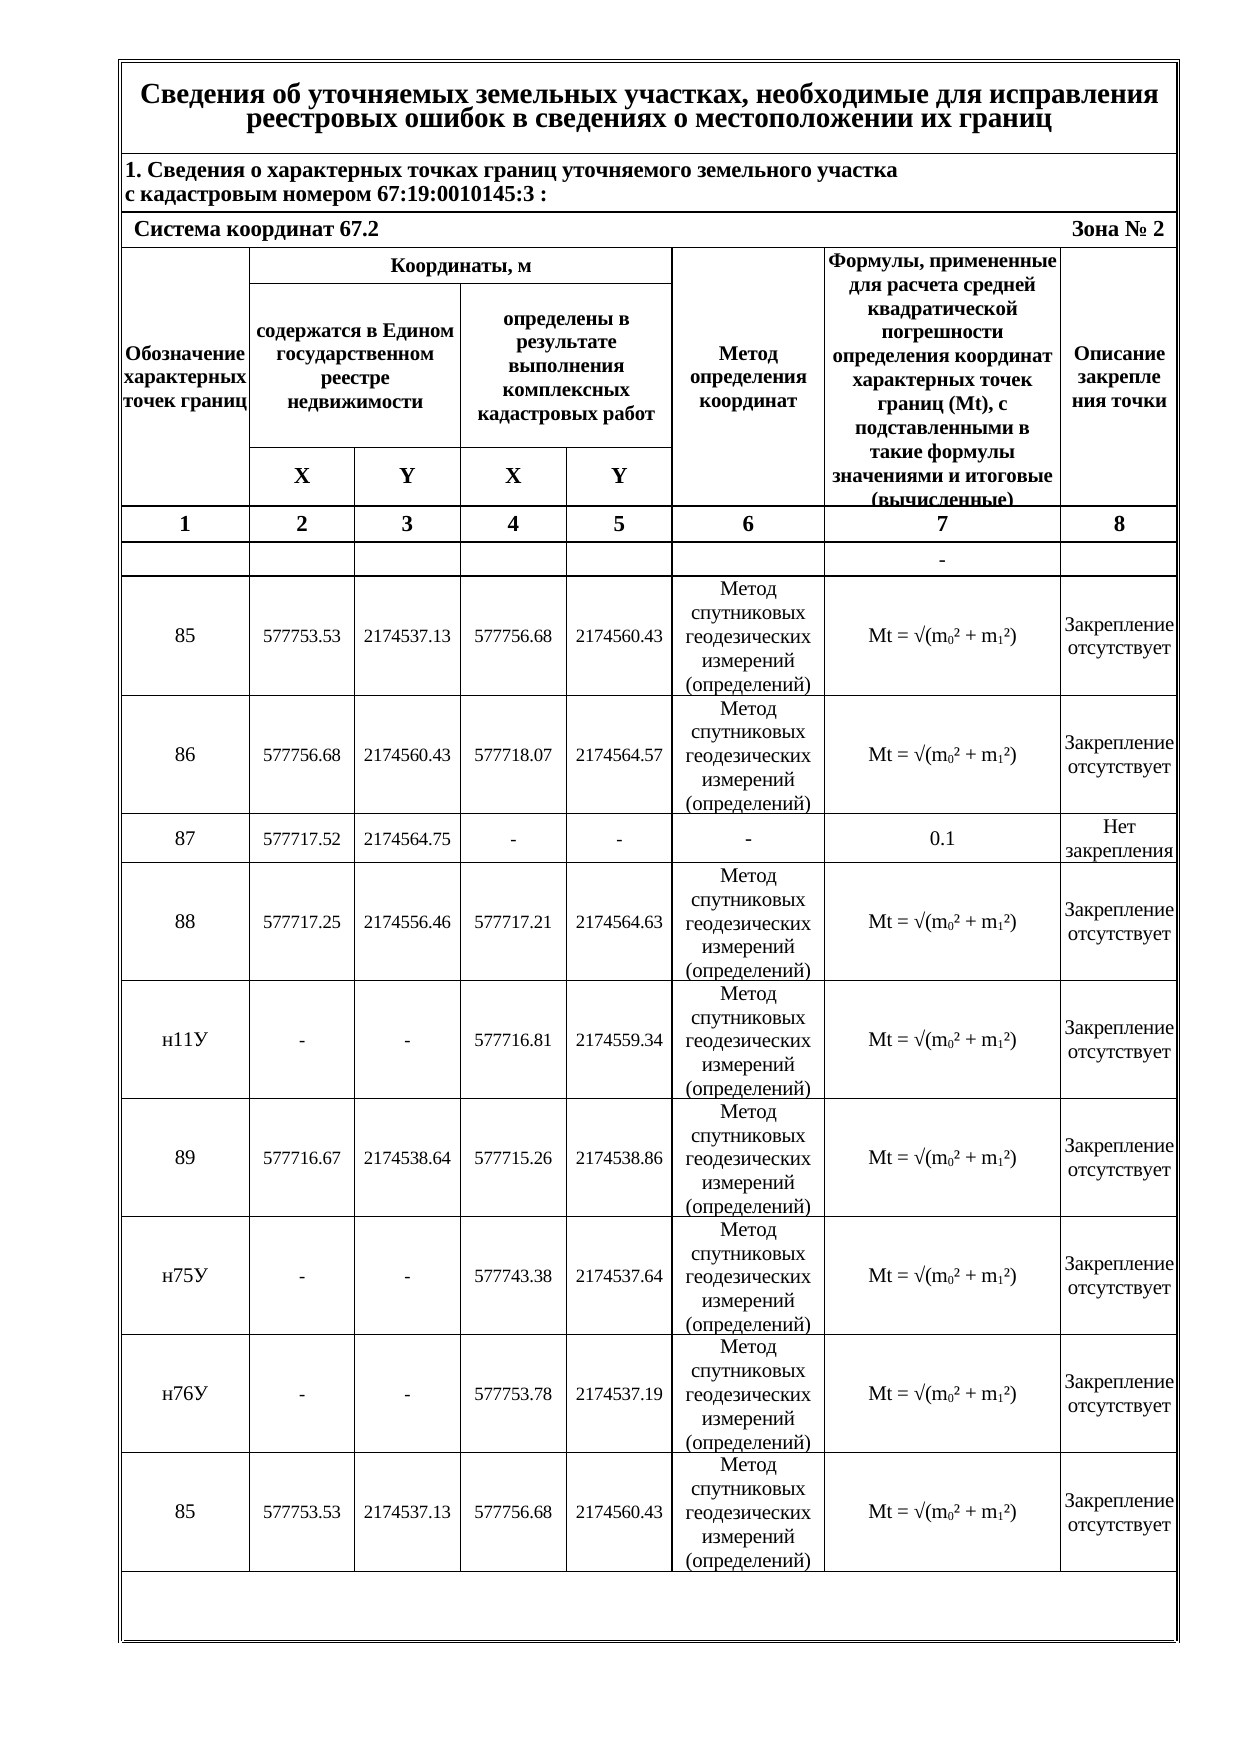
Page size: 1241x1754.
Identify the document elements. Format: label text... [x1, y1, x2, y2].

table_cell Описание закрепле ния точки [1061, 248, 1176, 505]
table_cell 3 [355, 507, 460, 541]
table_cell 2174560.43 [567, 1453, 671, 1571]
table_cell - [355, 981, 460, 1098]
table_cell Формулы, примененные для расчета средней квадратической погрешности определения координат характерных точек границ (Mt), с подставленными в такие формулы значениями и итоговые (вычисленные) значения Mt, м [825, 248, 1060, 505]
table_cell Нет закрепления [1061, 814, 1176, 862]
table_cell [122, 1572, 1176, 1639]
table_cell Закрепление отсутствует [1061, 981, 1176, 1098]
table_cell - [250, 1335, 354, 1452]
table_cell - [825, 543, 1060, 575]
table_cell 4 [461, 507, 566, 541]
table_cell Mt = √(m0² + m1²) [825, 577, 1060, 695]
table_cell - [355, 1217, 460, 1334]
table_cell Координаты, м [250, 248, 671, 283]
table_cell - [250, 981, 354, 1098]
table_cell [673, 543, 824, 575]
table_cell 2174556.46 [355, 863, 460, 980]
table_cell Сведения об уточняемых земельных участках, необходимые для исправления реестровых ошибок в сведениях о местоположении их границ [122, 63, 1176, 153]
table_cell н11У [122, 981, 249, 1098]
table_cell Закрепление отсутствует [1061, 1099, 1176, 1216]
table_cell 577753.53 [250, 1453, 354, 1571]
table_cell [355, 543, 460, 575]
table_cell 577717.25 [250, 863, 354, 980]
table_cell - [673, 814, 824, 862]
table_cell содержатся в Едином государственном реестре недвижимости [250, 284, 460, 447]
table_cell 577715.26 [461, 1099, 566, 1216]
table_cell 577717.52 [250, 814, 354, 862]
table_cell 2 [250, 507, 354, 541]
table_cell 2174560.43 [567, 577, 671, 695]
table_cell 5 [567, 507, 671, 541]
table_cell 2174564.75 [355, 814, 460, 862]
table_cell 2174564.57 [567, 696, 671, 813]
table_cell Y [567, 448, 671, 505]
table_cell 2174537.13 [355, 1453, 460, 1571]
table_cell Mt = √(m0² + m1²) [825, 1335, 1060, 1452]
table_cell Закрепление отсутствует [1061, 577, 1176, 695]
table_cell Метод спутниковых геодезических измерений (определений) [673, 863, 824, 980]
table_cell Mt = √(m0² + m1²) [825, 1099, 1060, 1216]
table_cell Обозначение характерных точек границ [122, 248, 249, 505]
table_cell [1061, 543, 1176, 575]
table_cell 577753.78 [461, 1335, 566, 1452]
table_cell 85 [122, 1453, 249, 1571]
table_cell Метод определения координат [673, 248, 824, 505]
table_cell н75У [122, 1217, 249, 1334]
table_cell 577718.07 [461, 696, 566, 813]
table_cell 577716.81 [461, 981, 566, 1098]
table_cell 0.1 [825, 814, 1060, 862]
table_cell [461, 543, 566, 575]
table_cell [250, 543, 354, 575]
table_cell [567, 543, 671, 575]
table_cell Закрепление отсутствует [1061, 1453, 1176, 1571]
table_cell Система координат 67.2 [132, 213, 814, 247]
table_cell Mt = √(m0² + m1²) [825, 863, 1060, 980]
table_cell 89 [122, 1099, 249, 1216]
table_cell - [567, 814, 671, 862]
table_cell определены в результате выполнения комплексных кадастровых работ [461, 284, 671, 447]
table_cell 2174559.34 [567, 981, 671, 1098]
table_cell X [250, 448, 354, 505]
table_cell н76У [122, 1335, 249, 1452]
table_cell Закрепление отсутствует [1061, 863, 1176, 980]
table_cell [814, 213, 824, 247]
table_cell 577716.67 [250, 1099, 354, 1216]
table_cell 577753.53 [250, 577, 354, 695]
table_cell - [461, 814, 566, 862]
table_cell 6 [673, 507, 824, 541]
table_cell [122, 543, 249, 575]
table_cell 87 [122, 814, 249, 862]
table_cell 1. Сведения о характерных точках границ уточняемого земельного участка с кадастровым номером 67:19:0010145:3 : [122, 154, 1176, 211]
table_cell 86 [122, 696, 249, 813]
table_cell Метод спутниковых геодезических измерений (определений) [673, 1335, 824, 1452]
table_cell Зона № 2 [824, 213, 1166, 247]
table_cell 1 [122, 507, 249, 541]
table_cell Mt = √(m0² + m1²) [825, 1453, 1060, 1571]
table_cell X [461, 448, 566, 505]
table_cell 2174537.19 [567, 1335, 671, 1452]
table_cell Метод спутниковых геодезических измерений (определений) [673, 981, 824, 1098]
table_cell - [355, 1335, 460, 1452]
table_cell 577756.68 [461, 1453, 566, 1571]
table_cell 8 [1061, 507, 1176, 541]
table_cell 2174537.13 [355, 577, 460, 695]
table_cell 577717.21 [461, 863, 566, 980]
table_cell Метод спутниковых геодезических измерений (определений) [673, 1453, 824, 1571]
table_cell 2174560.43 [355, 696, 460, 813]
table_cell 2174538.86 [567, 1099, 671, 1216]
table_cell 577743.38 [461, 1217, 566, 1334]
table_cell 88 [122, 863, 249, 980]
table_cell - [250, 1217, 354, 1334]
table_cell [1166, 213, 1176, 247]
table_cell [122, 213, 132, 247]
table_cell Y [355, 448, 460, 505]
table_cell 2174538.64 [355, 1099, 460, 1216]
table_cell Mt = √(m0² + m1²) [825, 696, 1060, 813]
table_cell 2174564.63 [567, 863, 671, 980]
table_cell 577756.68 [461, 577, 566, 695]
table_cell 2174537.64 [567, 1217, 671, 1334]
table_cell 7 [825, 507, 1060, 541]
table_cell Закрепление отсутствует [1061, 1217, 1176, 1334]
table_cell Метод спутниковых геодезических измерений (определений) [673, 696, 824, 813]
table_cell Mt = √(m0² + m1²) [825, 1217, 1060, 1334]
table_cell Закрепление отсутствует [1061, 696, 1176, 813]
table_cell Mt = √(m0² + m1²) [825, 981, 1060, 1098]
table_cell 577756.68 [250, 696, 354, 813]
table_cell Закрепление отсутствует [1061, 1335, 1176, 1452]
table_cell Метод спутниковых геодезических измерений (определений) [673, 577, 824, 695]
table_cell Метод спутниковых геодезических измерений (определений) [673, 1099, 824, 1216]
table_cell Метод спутниковых геодезических измерений (определений) [673, 1217, 824, 1334]
table_cell [120, 1640, 1178, 1687]
table_cell 85 [122, 577, 249, 695]
